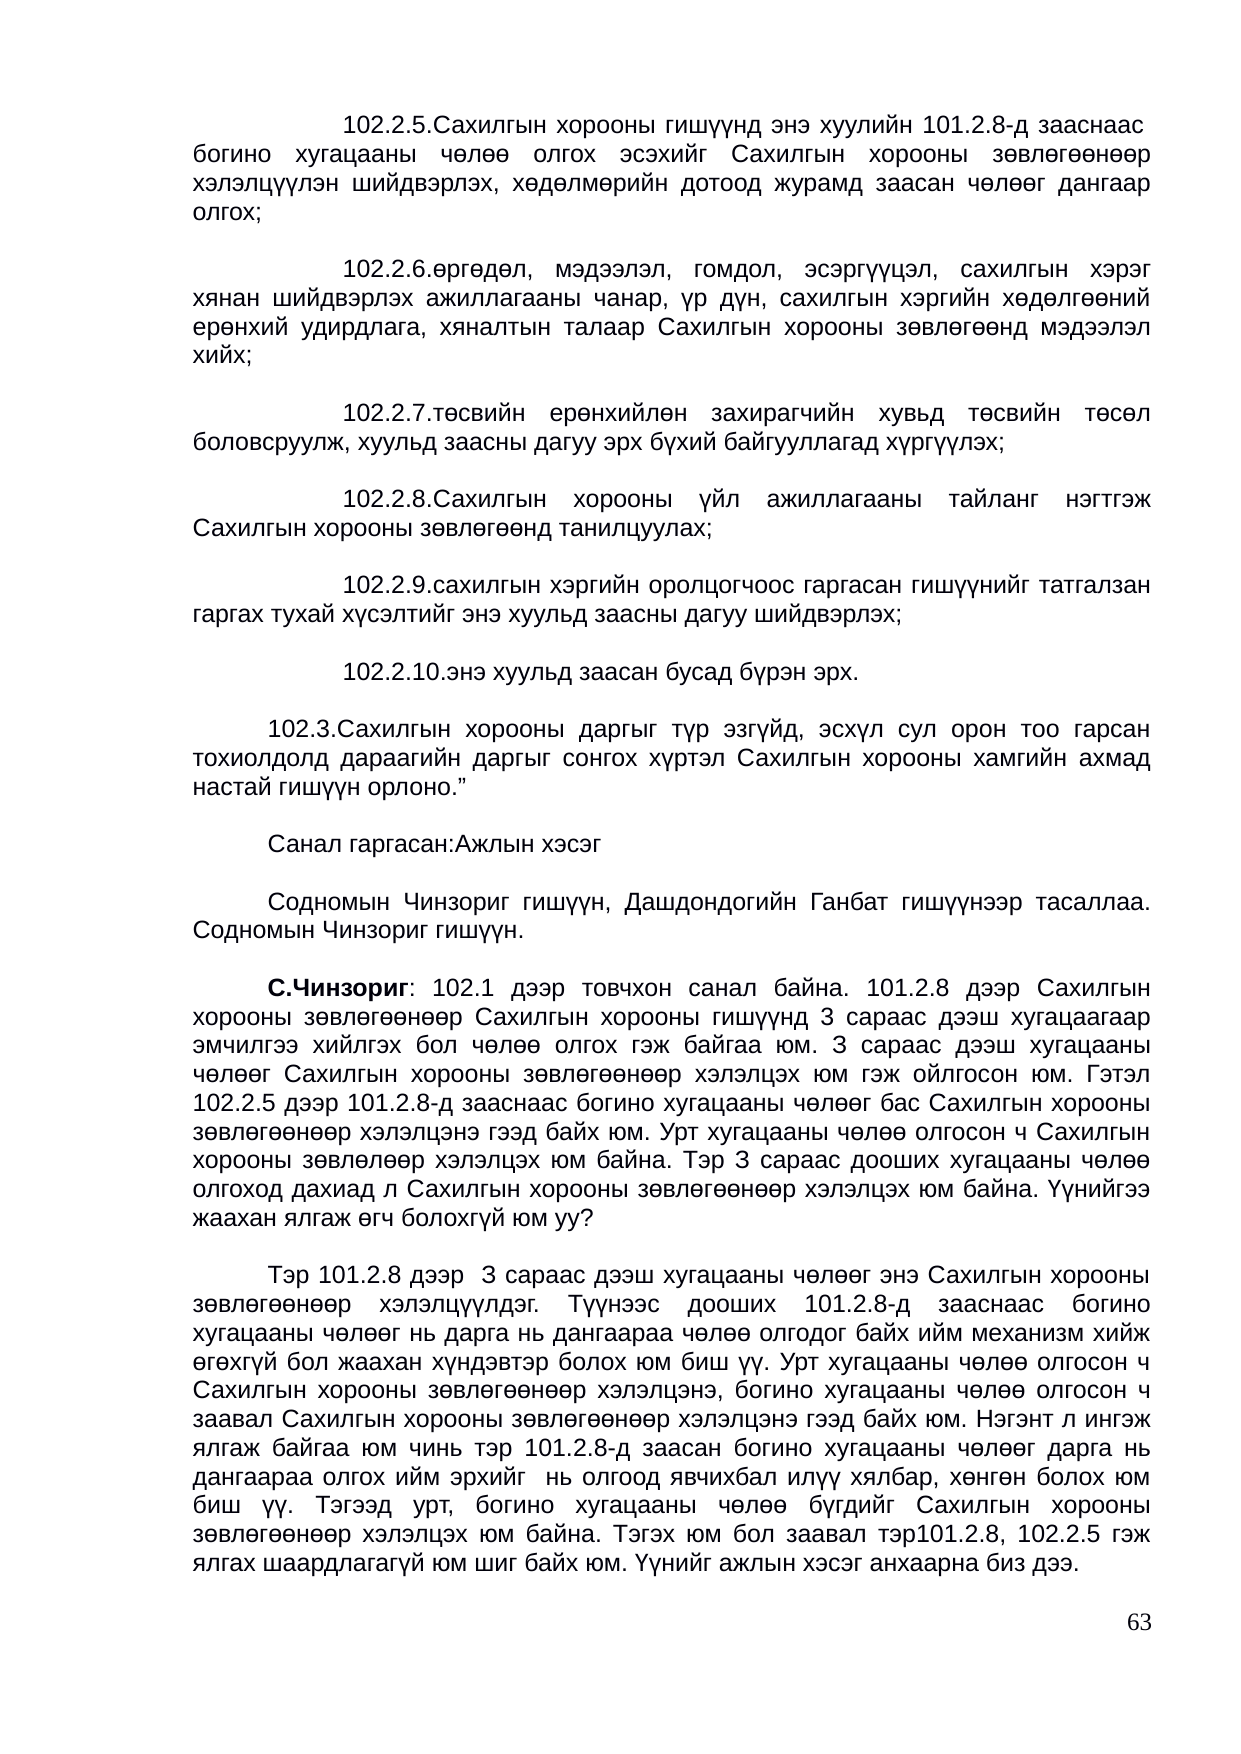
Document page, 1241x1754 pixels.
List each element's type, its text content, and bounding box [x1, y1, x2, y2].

text Санал гаргасан:Ажлын хэсэг [192, 829, 1152, 858]
text Содномын Чинзориг гишүүн, Дашдондогийн Ганбат гишүүнээр тасаллаа. Содномын Чинзориг гишүүн. [192, 887, 1152, 944]
text С.Чинзориг: 102.1 дээр товчхон санал байна. 101.2.8 дээр Сахилгын хорооны зөвлөгөөнөөр Сахилгын хорооны гишүүнд 3 сараас дээш хугацаагаар эмчилгээ хийлгэх бол чөлөө олгох гэж байгаа юм. З сараас дээш хугацааны чөлөөг Сахилгын хорооны зөвлөгөөнөөр хэлэлцэх юм гэж ойлгосон юм. Гэтэл 102.2.5 дээр 101.2.8-д зааснаас богино хугацааны чөлөөг бас Сахилгын хорооны зөвлөгөөнөөр хэлэлцэнэ гээд байх юм. Урт хугацааны чөлөө олгосон ч Сахилгын хорооны зөвлөлөөр хэлэлцэх юм байна. Тэр З сараас дооших хугацааны чөлөө олгоход дахиад л Сахилгын хорооны зөвлөгөөнөөр хэлэлцэх юм байна. Үүнийгээ жаахан ялгаж өгч болохгүй юм уу? [192, 973, 1152, 1232]
text 102.2.10.энэ хуульд заасан бусад бүрэн эрх. [192, 657, 1152, 685]
text 102.2.6.өргөдөл, мэдээлэл, гомдол, эсэргүүцэл, сахилгын хэрэг хянан шийдвэрлэх ажиллагааны чанар, үр дүн, сахилгын хэргийн хөдөлгөөний ерөнхий удирдлага, хяналтын талаар Сахилгын хорооны зөвлөгөөнд мэдээлэл хийх; [192, 254, 1152, 369]
text 102.2.7.төсвийн ерөнхийлөн захирагчийн хувьд төсвийн төсөл боловсруулж, хуульд заасны дагуу эрх бүхий байгууллагад хүргүүлэх; [192, 398, 1152, 455]
text Тэр 101.2.8 дээр З сараас дээш хугацааны чөлөөг энэ Сахилгын хорооны зөвлөгөөнөөр хэлэлцүүлдэг. Түүнээс дооших 101.2.8-д зааснаас богино хугацааны чөлөөг нь дарга нь дангаараа чөлөө олгодог байх ийм механизм хийж өгөхгүй бол жаахан хүндэвтэр болох юм биш үү. Урт хугацааны чөлөө олгосон ч Сахилгын хорооны зөвлөгөөнөөр хэлэлцэнэ, богино хугацааны чөлөө олгосон ч заавал Сахилгын хорооны зөвлөгөөнөөр хэлэлцэнэ гээд байх юм. Нэгэнт л ингэж ялгаж байгаа юм чинь тэр 101.2.8-д заасан богино хугацааны чөлөөг дарга нь дангаараа олгох ийм эрхийг нь олгоод явчихбал илүү хялбар, хөнгөн болох юм биш үү. Тэгээд урт, богино хугацааны чөлөө бүгдийг Сахилгын хорооны зөвлөгөөнөөр хэлэлцэх юм байна. Тэгэх юм бол заавал тэр101.2.8, 102.2.5 гэж ялгах шаардлагагүй юм шиг байх юм. Үүнийг ажлын хэсэг анхаарна биз дээ. [192, 1260, 1152, 1577]
text 102.2.9.сахилгын хэргийн оролцогчоос гаргасан гишүүнийг татгалзан гаргах тухай хүсэлтийг энэ хуульд заасны дагуу шийдвэрлэх; [192, 570, 1152, 628]
text 102.2.8.Сахилгын хорооны үйл ажиллагааны тайланг нэгтгэж Сахилгын хорооны зөвлөгөөнд танилцуулах; [192, 484, 1152, 542]
text 102.3.Сахилгын хорооны даргыг түр эзгүйд, эсхүл сул орон тоо гарсан тохиолдолд дараагийн даргыг сонгох хүртэл Сахилгын хорооны хамгийн ахмад настай гишүүн орлоно.” [192, 714, 1152, 800]
text 102.2.5.Сахилгын хорооны гишүүнд энэ хуулийн 101.2.8-д зааснаас богино хугацааны чөлөө олгох эсэхийг Сахилгын хорооны зөвлөгөөнөөр хэлэлцүүлэн шийдвэрлэх, хөдөлмөрийн дотоод журамд заасан чөлөөг дангаар олгох; [192, 110, 1152, 225]
